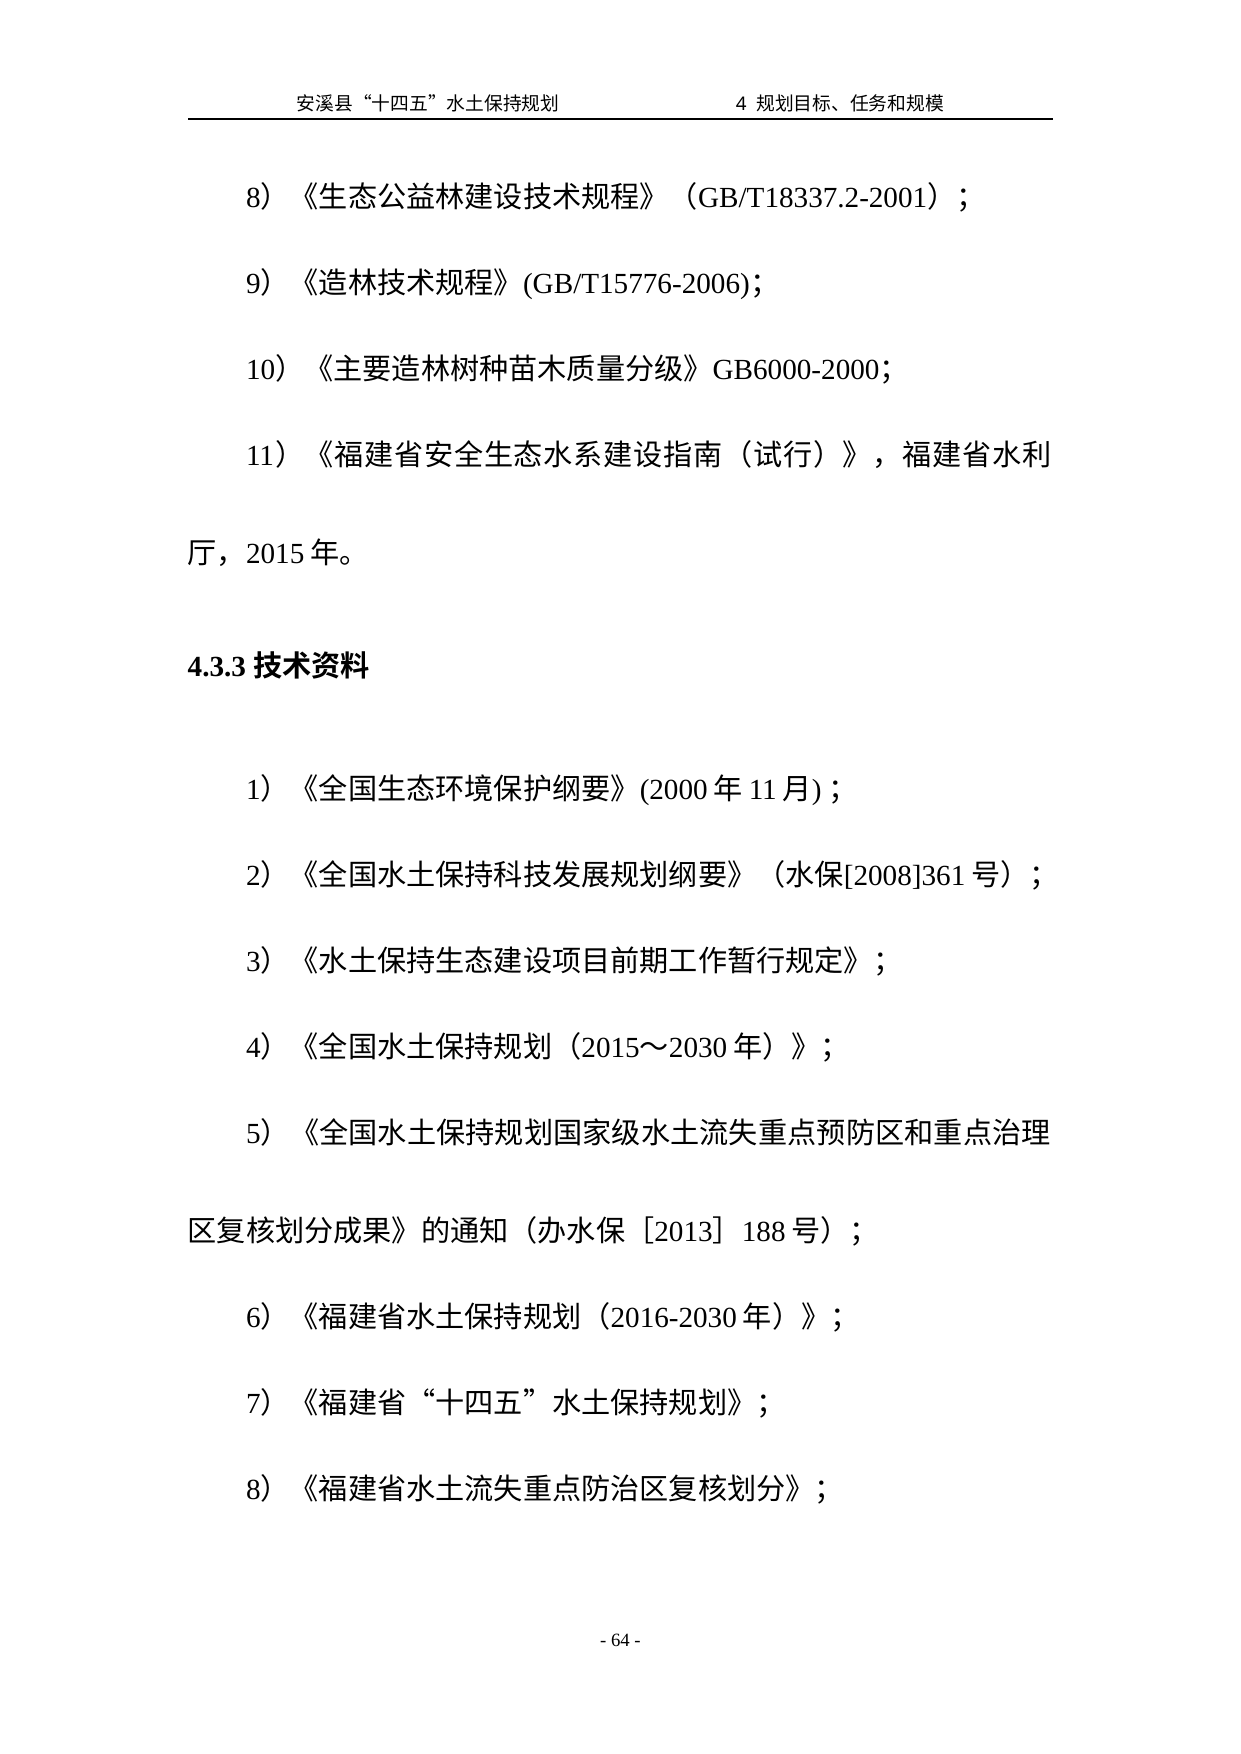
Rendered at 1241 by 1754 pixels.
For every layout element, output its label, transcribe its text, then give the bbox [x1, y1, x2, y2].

text 5）《全国水土保持规划国家级水土流失重点预防区和重点治理区复核划分成果》的通知（办水保［2013］188号）； [187, 1099, 1053, 1261]
text 7）《福建省“十四五”水土保持规划》； [187, 1368, 1053, 1433]
text 6）《福建省水土保持规划（2016-2030年）》； [187, 1282, 1053, 1347]
text 8）《生态公益林建设技术规程》（GB/T18337.2-2001）； [187, 162, 1053, 227]
text 2）《全国水土保持科技发展规划纲要》（水保[2008]361号）； [187, 840, 1053, 905]
text 9）《造林技术规程》(GB/T15776-2006)； [187, 248, 1053, 313]
text 4）《全国水土保持规划（2015～2030年）》； [187, 1012, 1053, 1077]
text 8）《福建省水土流失重点防治区复核划分》； [187, 1454, 1053, 1519]
subtitle 4.3.3 技术资料 [187, 631, 1053, 696]
text 10）《主要造林树种苗木质量分级》GB6000-2000； [187, 334, 1053, 399]
text 1）《全国生态环境保护纲要》(2000年11月) ； [187, 754, 1053, 819]
text 11）《福建省安全生态水系建设指南（试行）》，福建省水利厅，2015年。 [187, 420, 1053, 583]
text 3）《水土保持生态建设项目前期工作暂行规定》； [187, 926, 1053, 991]
